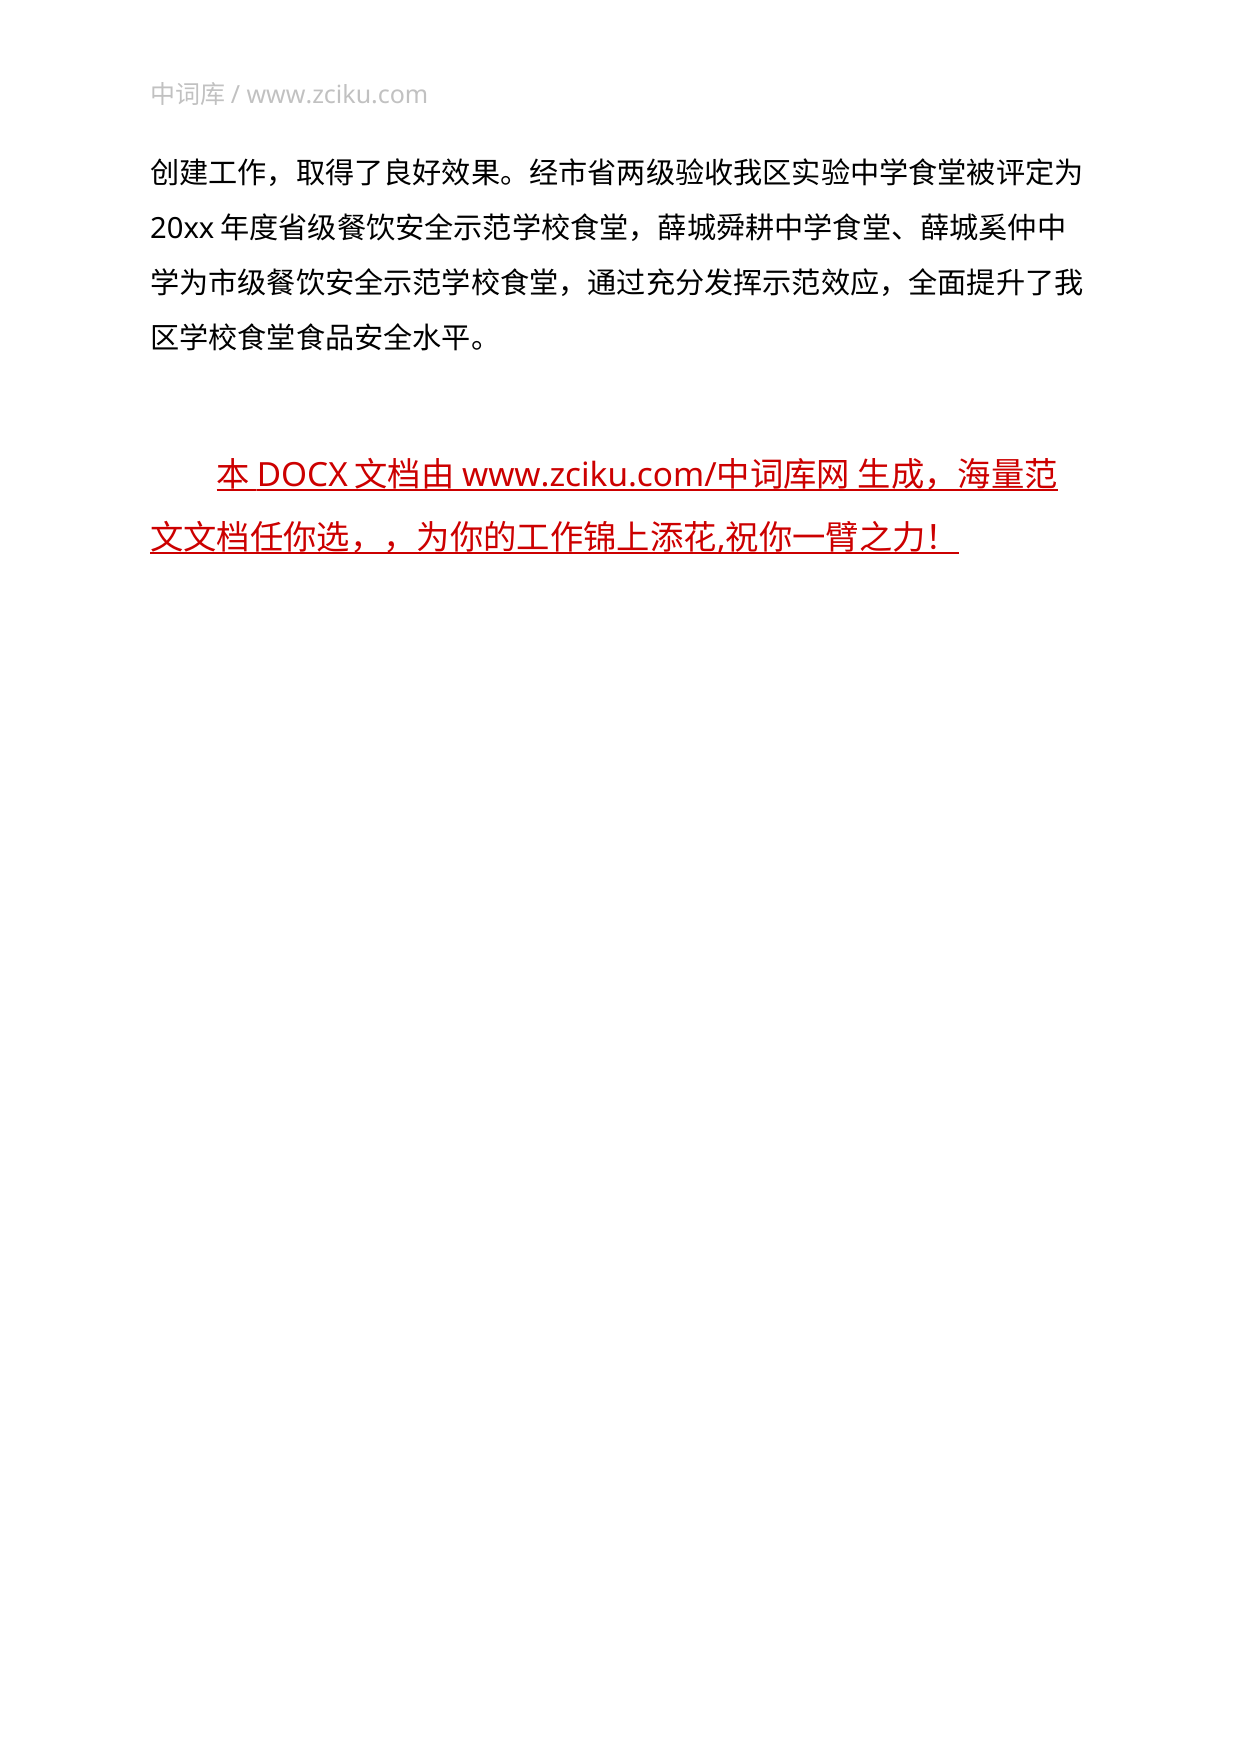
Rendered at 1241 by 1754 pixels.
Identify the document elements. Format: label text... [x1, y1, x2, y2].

text 本DOCX文档由 www.zciku.com/中词库网 生成，海量范文文档任你选，，为你的工作锦上添花,祝你一臂之力！ [150, 448, 1090, 559]
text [150, 150, 1090, 357]
